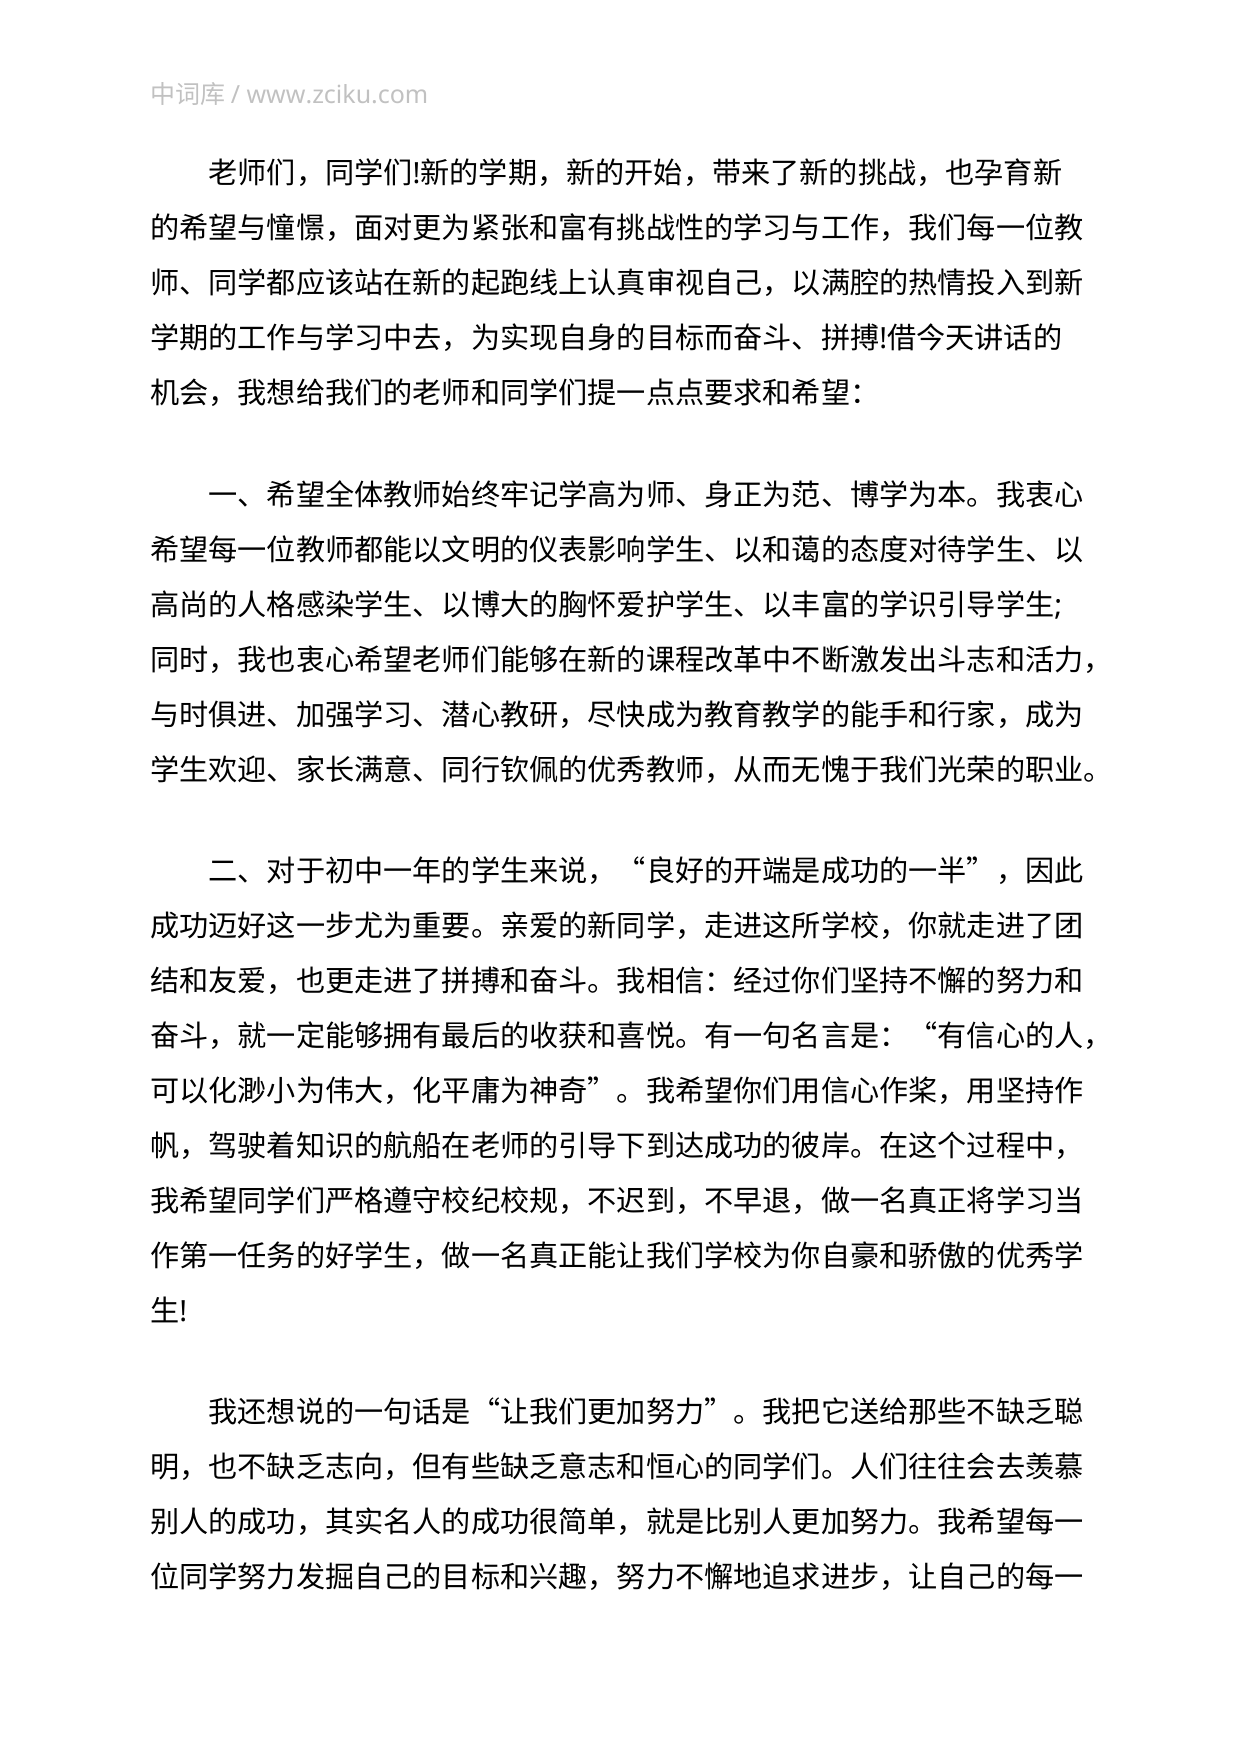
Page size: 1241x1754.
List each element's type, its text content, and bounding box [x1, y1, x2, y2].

text 一、希望全体教师始终牢记学高为师、身正为范、博学为本。我衷心希望每一位教师都能以文明的仪表影响学生、以和蔼的态度对待学生、以高尚的人格感染学生、以博大的胸怀爱护学生、以丰富的学识引导学生;同时，我也衷心希望老师们能够在新的课程改革中不断激发出斗志和活力，与时俱进、加强学习、潜心教研，尽快成为教育教学的能手和行家，成为学生欢迎、家长满意、同行钦佩的优秀教师，从而无愧于我们光荣的职业。 [150, 472, 1090, 788]
text 老师们，同学们!新的学期，新的开始，带来了新的挑战，也孕育新的希望与憧憬，面对更为紧张和富有挑战性的学习与工作，我们每一位教师、同学都应该站在新的起跑线上认真审视自己，以满腔的热情投入到新学期的工作与学习中去，为实现自身的目标而奋斗、拼搏!借今天讲话的机会，我想给我们的老师和同学们提一点点要求和希望： [150, 150, 1090, 412]
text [150, 1389, 1090, 1596]
text 二、对于初中一年的学生来说，“良好的开端是成功的一半”，因此成功迈好这一步尤为重要。亲爱的新同学，走进这所学校，你就走进了团结和友爱，也更走进了拼搏和奋斗。我相信：经过你们坚持不懈的努力和奋斗，就一定能够拥有最后的收获和喜悦。有一句名言是：“有信心的人，可以化渺小为伟大，化平庸为神奇”。我希望你们用信心作桨，用坚持作帆，驾驶着知识的航船在老师的引导下到达成功的彼岸。在这个过程中，我希望同学们严格遵守校纪校规，不迟到，不早退，做一名真正将学习当作第一任务的好学生，做一名真正能让我们学校为你自豪和骄傲的优秀学生! [150, 848, 1090, 1329]
